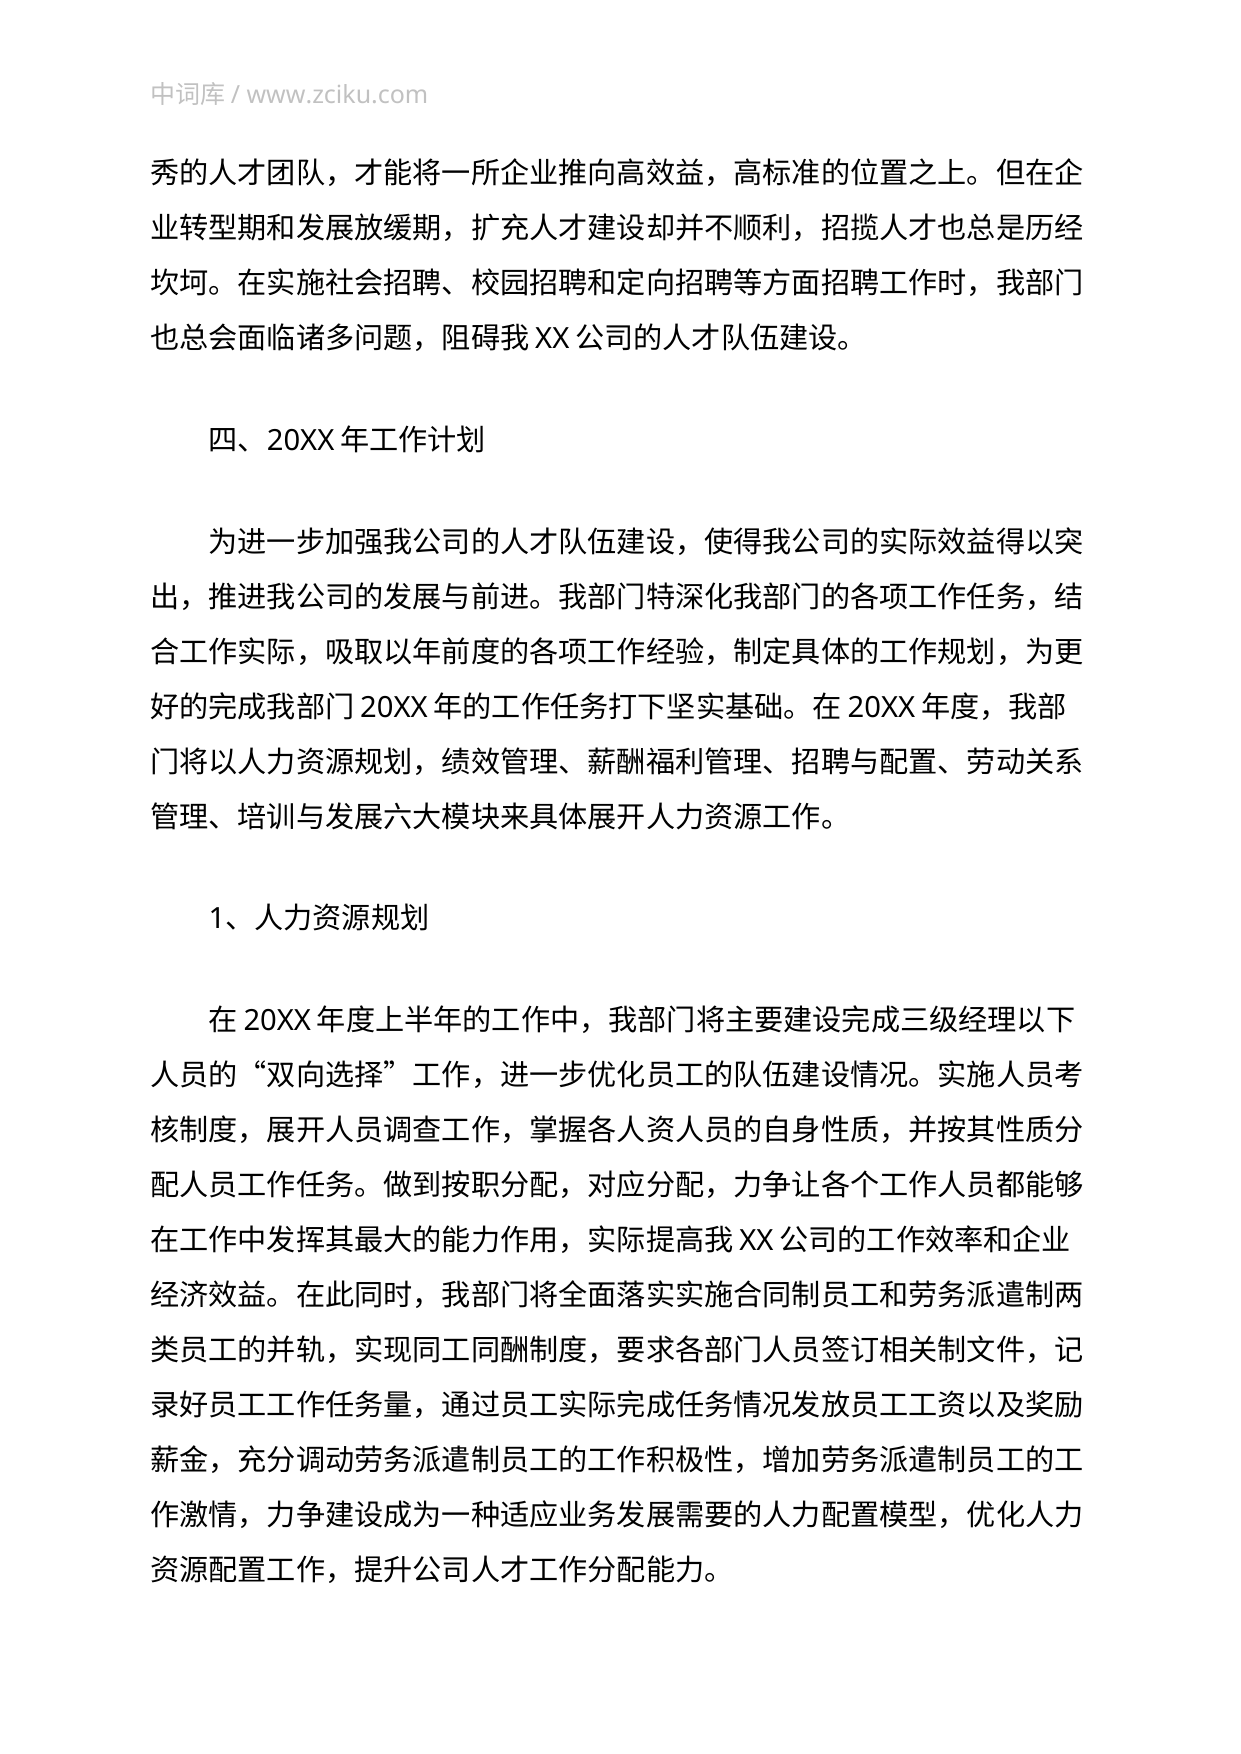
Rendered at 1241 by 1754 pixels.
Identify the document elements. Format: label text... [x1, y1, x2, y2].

text 1、人力资源规划 [150, 895, 1090, 937]
text 在20XX年度上半年的工作中，我部门将主要建设完成三级经理以下人员的“双向选择”工作，进一步优化员工的队伍建设情况。实施人员考核制度，展开人员调查工作，掌握各人资人员的自身性质，并按其性质分配人员工作任务。做到按职分配，对应分配，力争让各个工作人员都能够在工作中发挥其最大的能力作用，实际提高我XX公司的工作效率和企业经济效益。在此同时，我部门将全面落实实施合同制员工和劳务派遣制两类员工的并轨，实现同工同酬制度，要求各部门人员签订相关制文件，记录好员工工作任务量，通过员工实际完成任务情况发放员工工资以及奖励薪金，充分调动劳务派遣制员工的工作积极性，增加劳务派遣制员工的工作激情，力争建设成为一种适应业务发展需要的人力配置模型，优化人力资源配置工作，提升公司人才工作分配能力。 [150, 997, 1090, 1588]
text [150, 150, 1090, 357]
text 四、20XX年工作计划 [150, 417, 1090, 459]
text 为进一步加强我公司的人才队伍建设，使得我公司的实际效益得以突出，推进我公司的发展与前进。我部门特深化我部门的各项工作任务，结合工作实际，吸取以年前度的各项工作经验，制定具体的工作规划，为更好的完成我部门20XX年的工作任务打下坚实基础。在20XX年度，我部门将以人力资源规划，绩效管理、薪酬福利管理、招聘与配置、劳动关系管理、培训与发展六大模块来具体展开人力资源工作。 [150, 519, 1090, 836]
